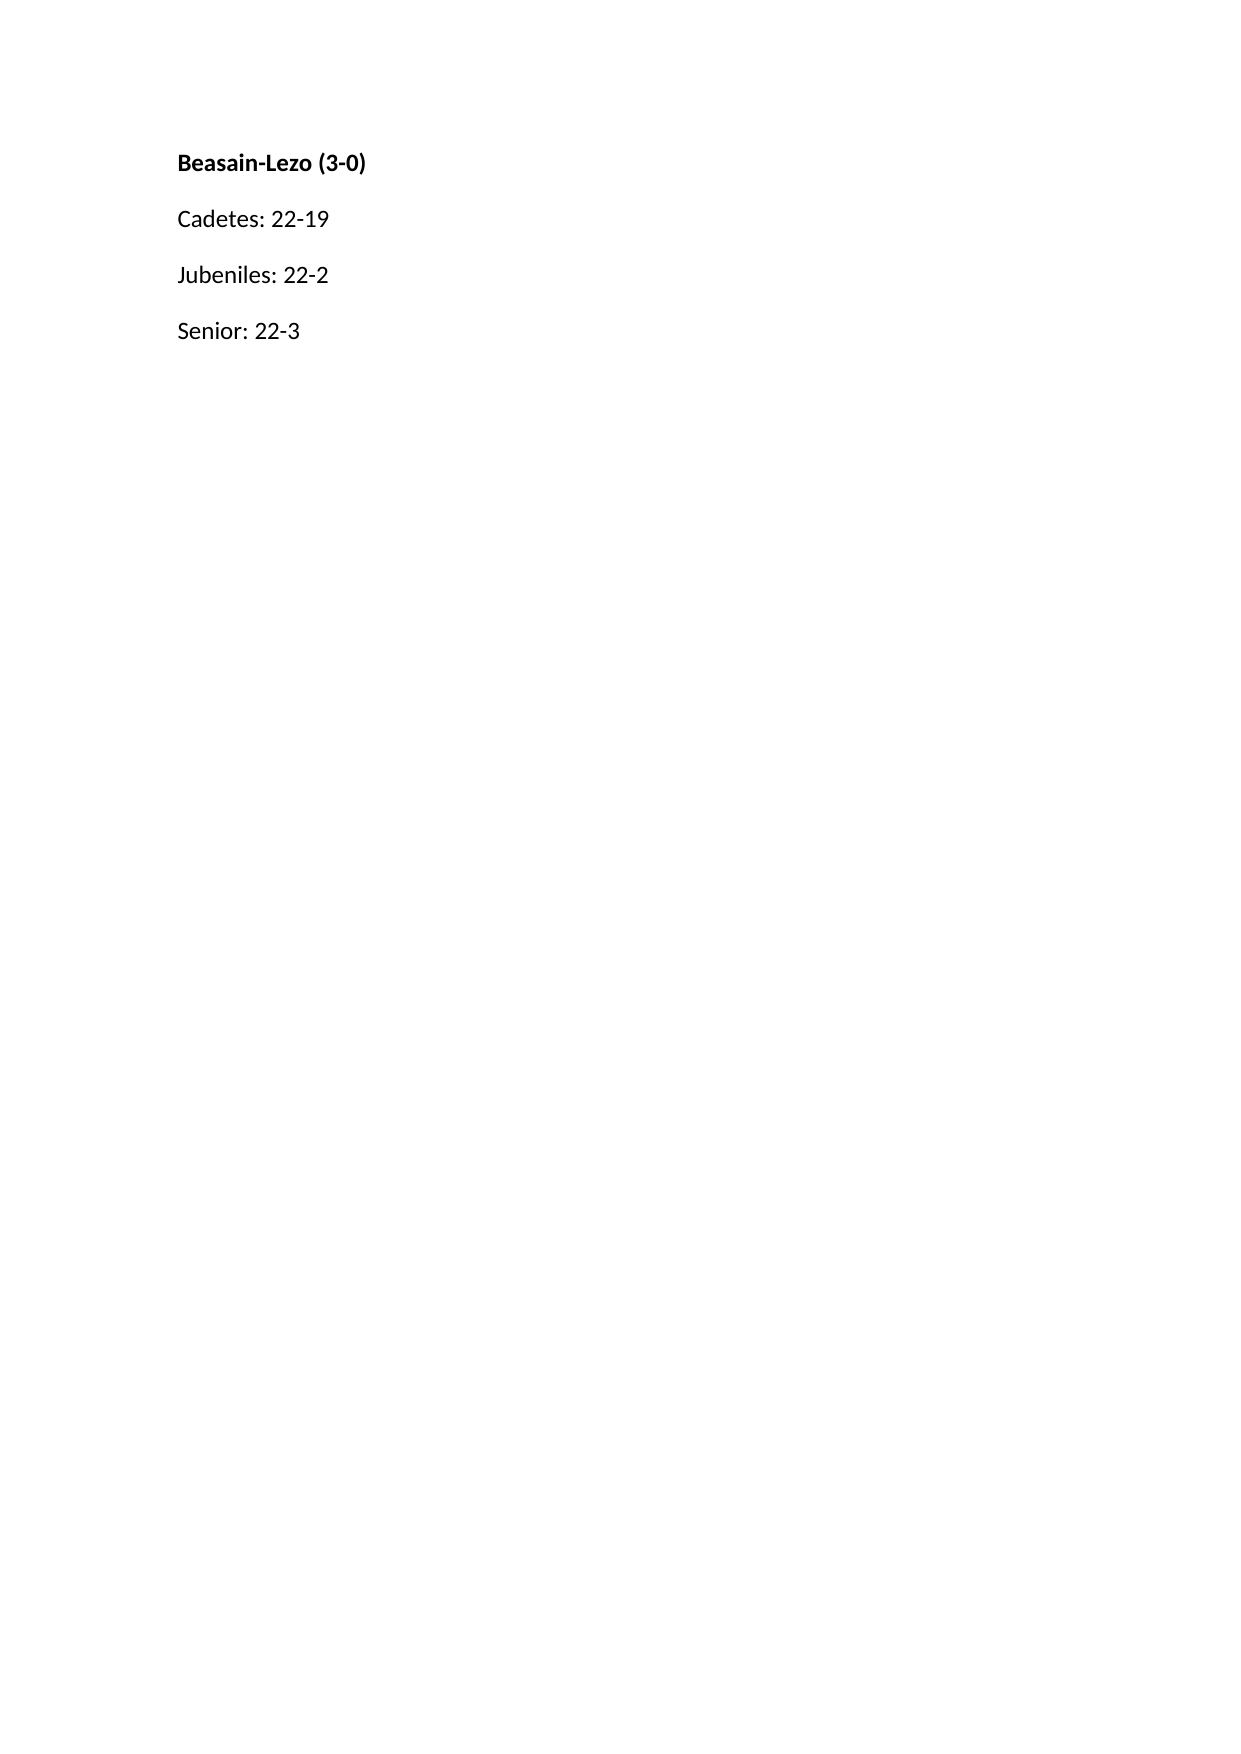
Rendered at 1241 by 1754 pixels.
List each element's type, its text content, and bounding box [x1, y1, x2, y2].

text Cadetes: 22-19 [177, 203, 1063, 234]
text Senior: 22-3 [177, 315, 1063, 346]
text Jubeniles: 22-2 [177, 259, 1063, 290]
text Beasain-Lezo (3-0) [177, 148, 1063, 178]
